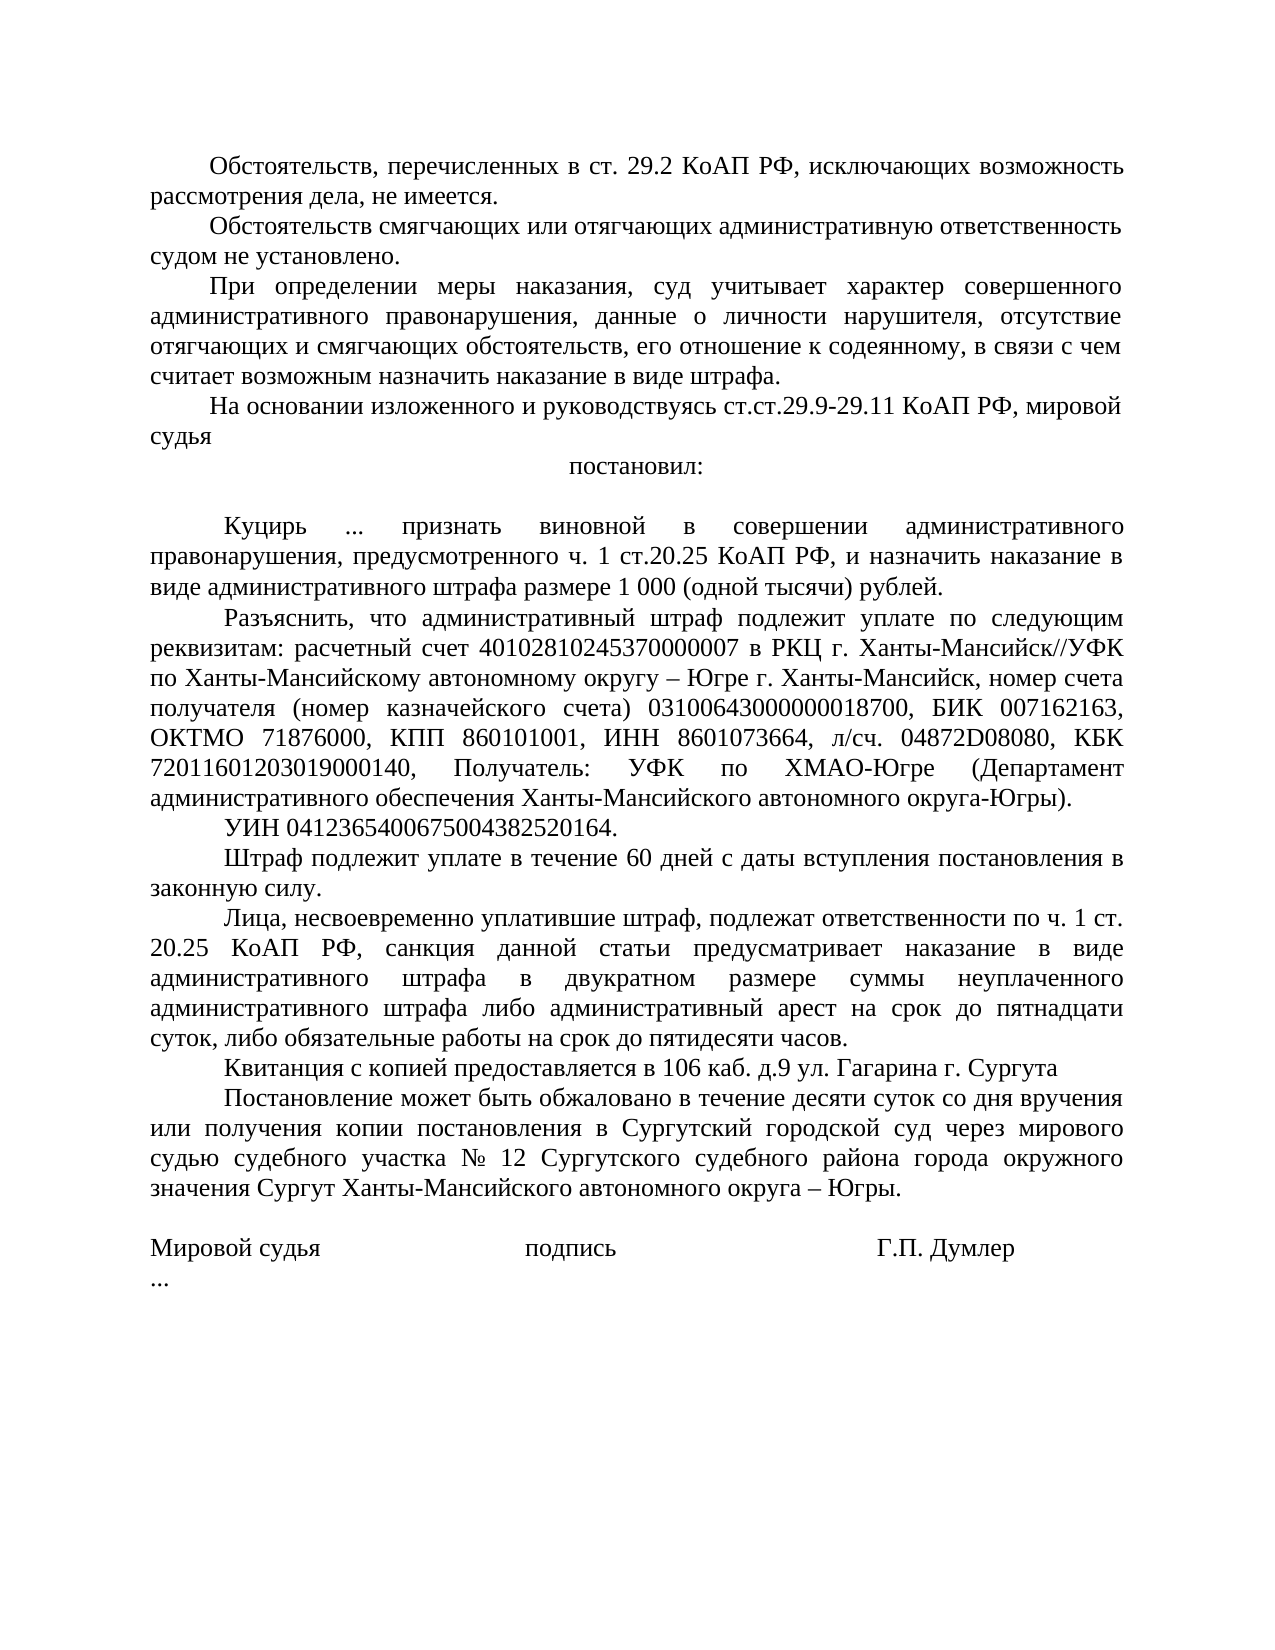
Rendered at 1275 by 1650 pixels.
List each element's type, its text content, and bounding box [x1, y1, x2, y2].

text Постановление может быть обжаловано в течение десяти суток со дня вручения или получения копии постановления в Сургутский городской суд через мирового судью судебного участка № 12 Сургутского судебного района города окружного значения Сургут Ханты-Мансийского автономного округа – Югры. [150, 1082, 1125, 1202]
text При определении меры наказания, суд учитывает характер совершенного административного правонарушения, данные о личности нарушителя, отсутствие отягчающих и смягчающих обстоятельств, его отношение к содеянному, в связи с чем считает возможным назначить наказание в виде штрафа. [150, 270, 1123, 390]
text Мировой судья подпись Г.П. Думлер [150, 1232, 1125, 1262]
text На основании изложенного и руководствуясь ст.ст.29.9-29.11 КоАП РФ, мировой судья [150, 390, 1123, 450]
text Квитанция с копией предоставляется в 106 каб. д.9 ул. Гагарина г. Сургута [150, 1052, 1125, 1082]
text УИН 0412365400675004382520164. [150, 812, 1125, 842]
text Лица, несвоевременно уплатившие штраф, подлежат ответственности по ч. 1 ст. 20.25 КоАП РФ, санкция данной статьи предусматривает наказание в виде административного штрафа в двукратном размере суммы неуплаченного административного штрафа либо административный арест на срок до пятнадцати суток, либо обязательные работы на срок до пятидесяти часов. [150, 902, 1125, 1052]
text Обстоятельств, перечисленных в ст. 29.2 КоАП РФ, исключающих возможность рассмотрения дела, не имеется. [150, 150, 1125, 210]
text Обстоятельств смягчающих или отягчающих административную ответственность судом не установлено. [150, 210, 1123, 270]
text Куцирь ... признать виновной в совершении административного правонарушения, предусмотренного ч. 1 ст.20.25 КоАП РФ, и назначить наказание в виде административного штрафа размере 1 000 (одной тысячи) рублей. [150, 510, 1125, 602]
text Штраф подлежит уплате в течение 60 дней с даты вступления постановления в законную силу. [150, 842, 1125, 902]
text ... [150, 1262, 1125, 1292]
text постановил: [150, 450, 1123, 480]
text Разъяснить, что административный штраф подлежит уплате по следующим реквизитам: расчетный счет 40102810245370000007 в РКЦ г. Ханты-Мансийск//УФК по Ханты-Мансийскому автономному округу – Югре г. Ханты-Мансийск, номер счета получателя (номер казначейского счета) 03100643000000018700, БИК 007162163, ОКТМО 71876000, КПП 860101001, ИНН 8601073664, л/сч. 04872D08080, КБК 72011601203019000140, Получатель: УФК по ХМАО-Югре (Департамент административного обеспечения Ханты-Мансийского автономного округа-Югры). [150, 602, 1125, 812]
